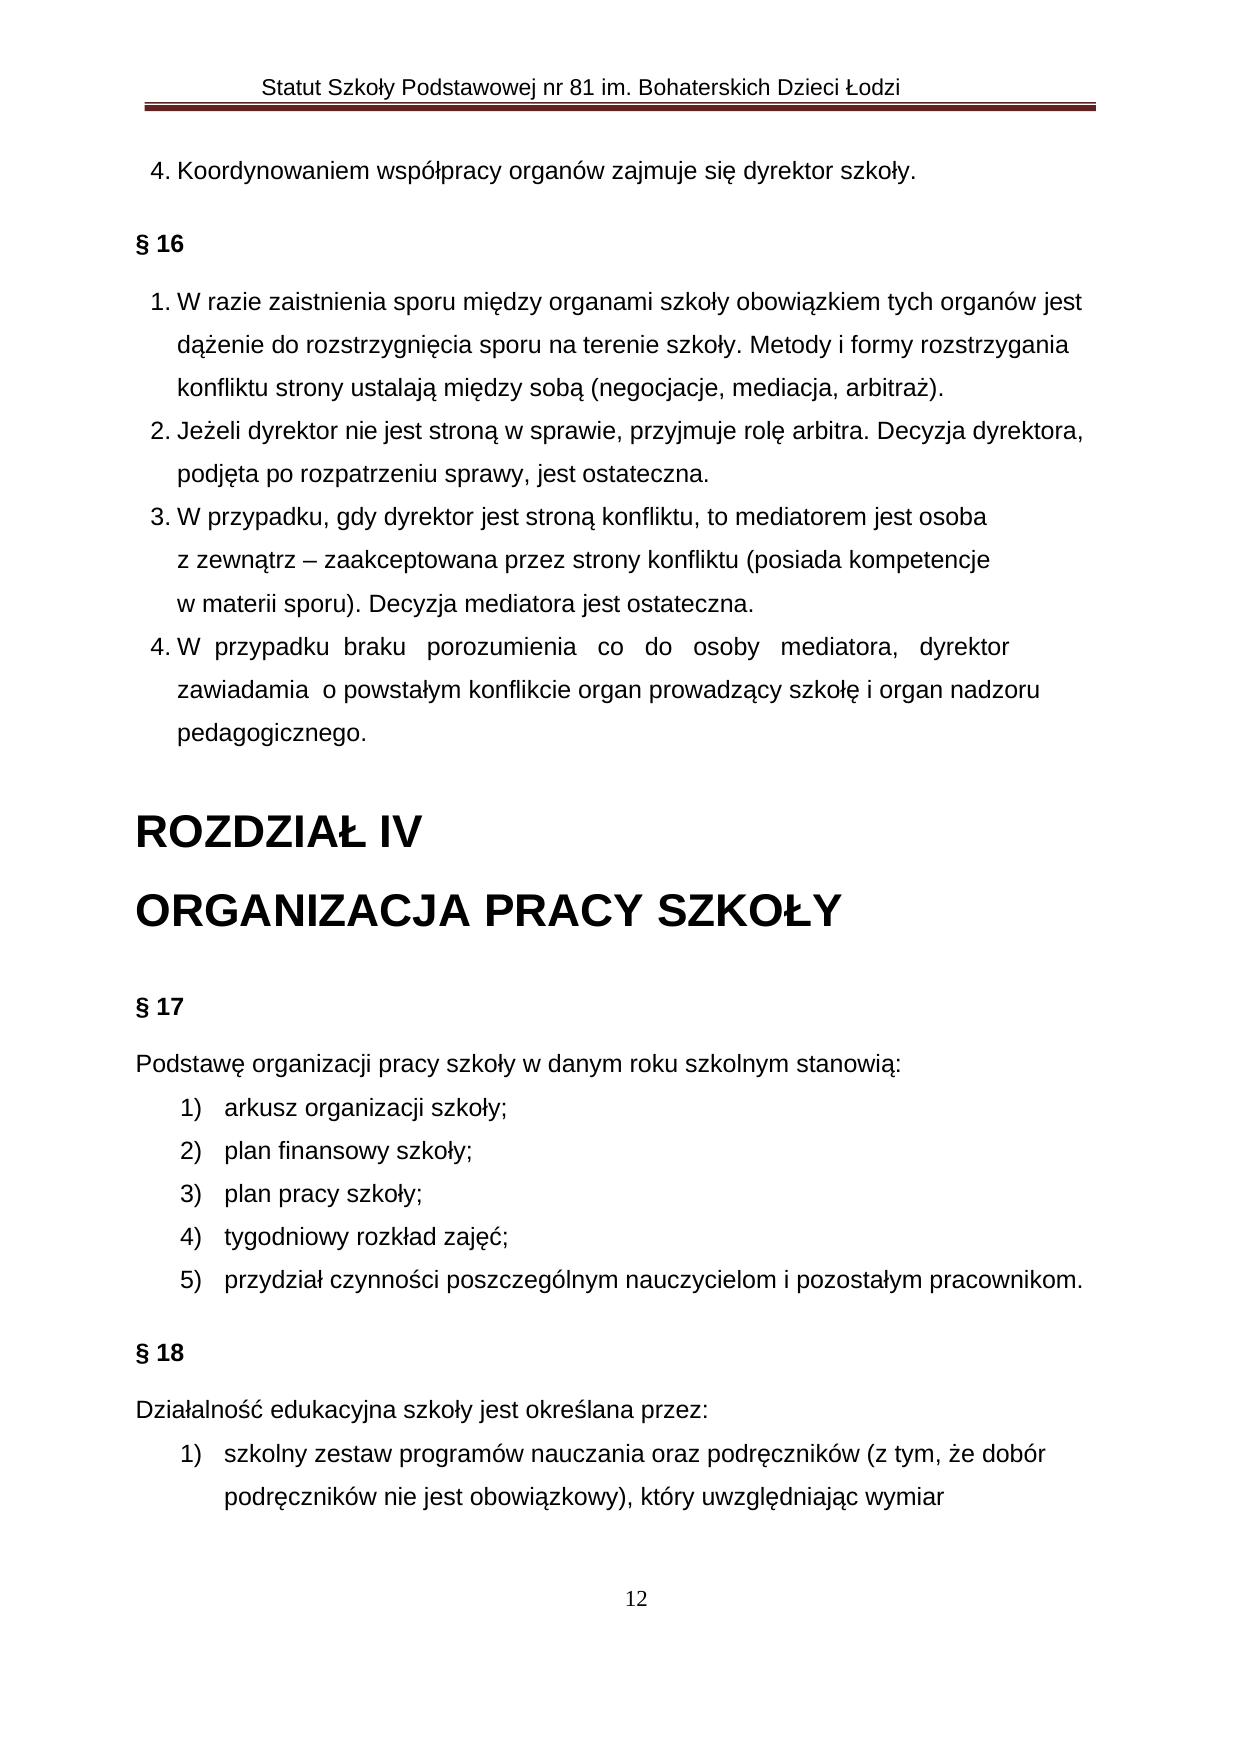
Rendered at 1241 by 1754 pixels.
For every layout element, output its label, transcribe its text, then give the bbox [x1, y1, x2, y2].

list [180, 1439, 1092, 1511]
subtitle § 16 [135, 228, 1092, 257]
list W przypadku, gdy dyrektor jest stroną konfliktu, to mediatorem jest osoba z zewnątrz – zaakceptowana przez strony konfliktu (posiada kompetencje w materii sporu). Decyzja mediatora jest ostateczna. [150, 502, 1094, 617]
text ORGANIZACJA PRACY SZKOŁY [135, 883, 1092, 936]
text § 18 [135, 1338, 1092, 1366]
list przydział czynności poszczególnym nauczycielom i pozostałym pracownikom. [180, 1265, 1092, 1294]
text Podstawę organizacji pracy szkoły w danym roku szkolnym stanowią: [135, 1049, 1092, 1078]
text § 17 [135, 992, 1092, 1020]
list Jeżeli dyrektor nie jest stroną w sprawie, przyjmuje rolę arbitra. Decyzja dyrektora, podjęta po rozpatrzeniu sprawy, jest ostateczna. [150, 416, 1092, 488]
list arkusz organizacji szkoły; [180, 1093, 1092, 1122]
list tygodniowy rozkład zajęć; [180, 1222, 1092, 1251]
list plan finansowy szkoły; [180, 1136, 1092, 1165]
list plan pracy szkoły; [180, 1179, 1092, 1208]
text Działalność edukacyjna szkoły jest określana przez: [135, 1396, 1092, 1424]
list W razie zaistnienia sporu między organami szkoły obowiązkiem tych organów jest dążenie do rozstrzygnięcia sporu na terenie szkoły. Metody i formy rozstrzygania konfliktu strony ustalają między sobą (negocjacje, mediacja, arbitraż). [150, 286, 1093, 401]
text ROZDZIAŁ IV [135, 804, 1092, 857]
list Koordynowaniem współpracy organów zajmuje się dyrektor szkoły. [150, 156, 1107, 185]
list W przypadku braku porozumienia co do osoby mediatora, dyrektor zawiadamia o powstałym konflikcie organ prowadzący szkołę i organ nadzoru pedagogicznego. [150, 632, 1092, 747]
